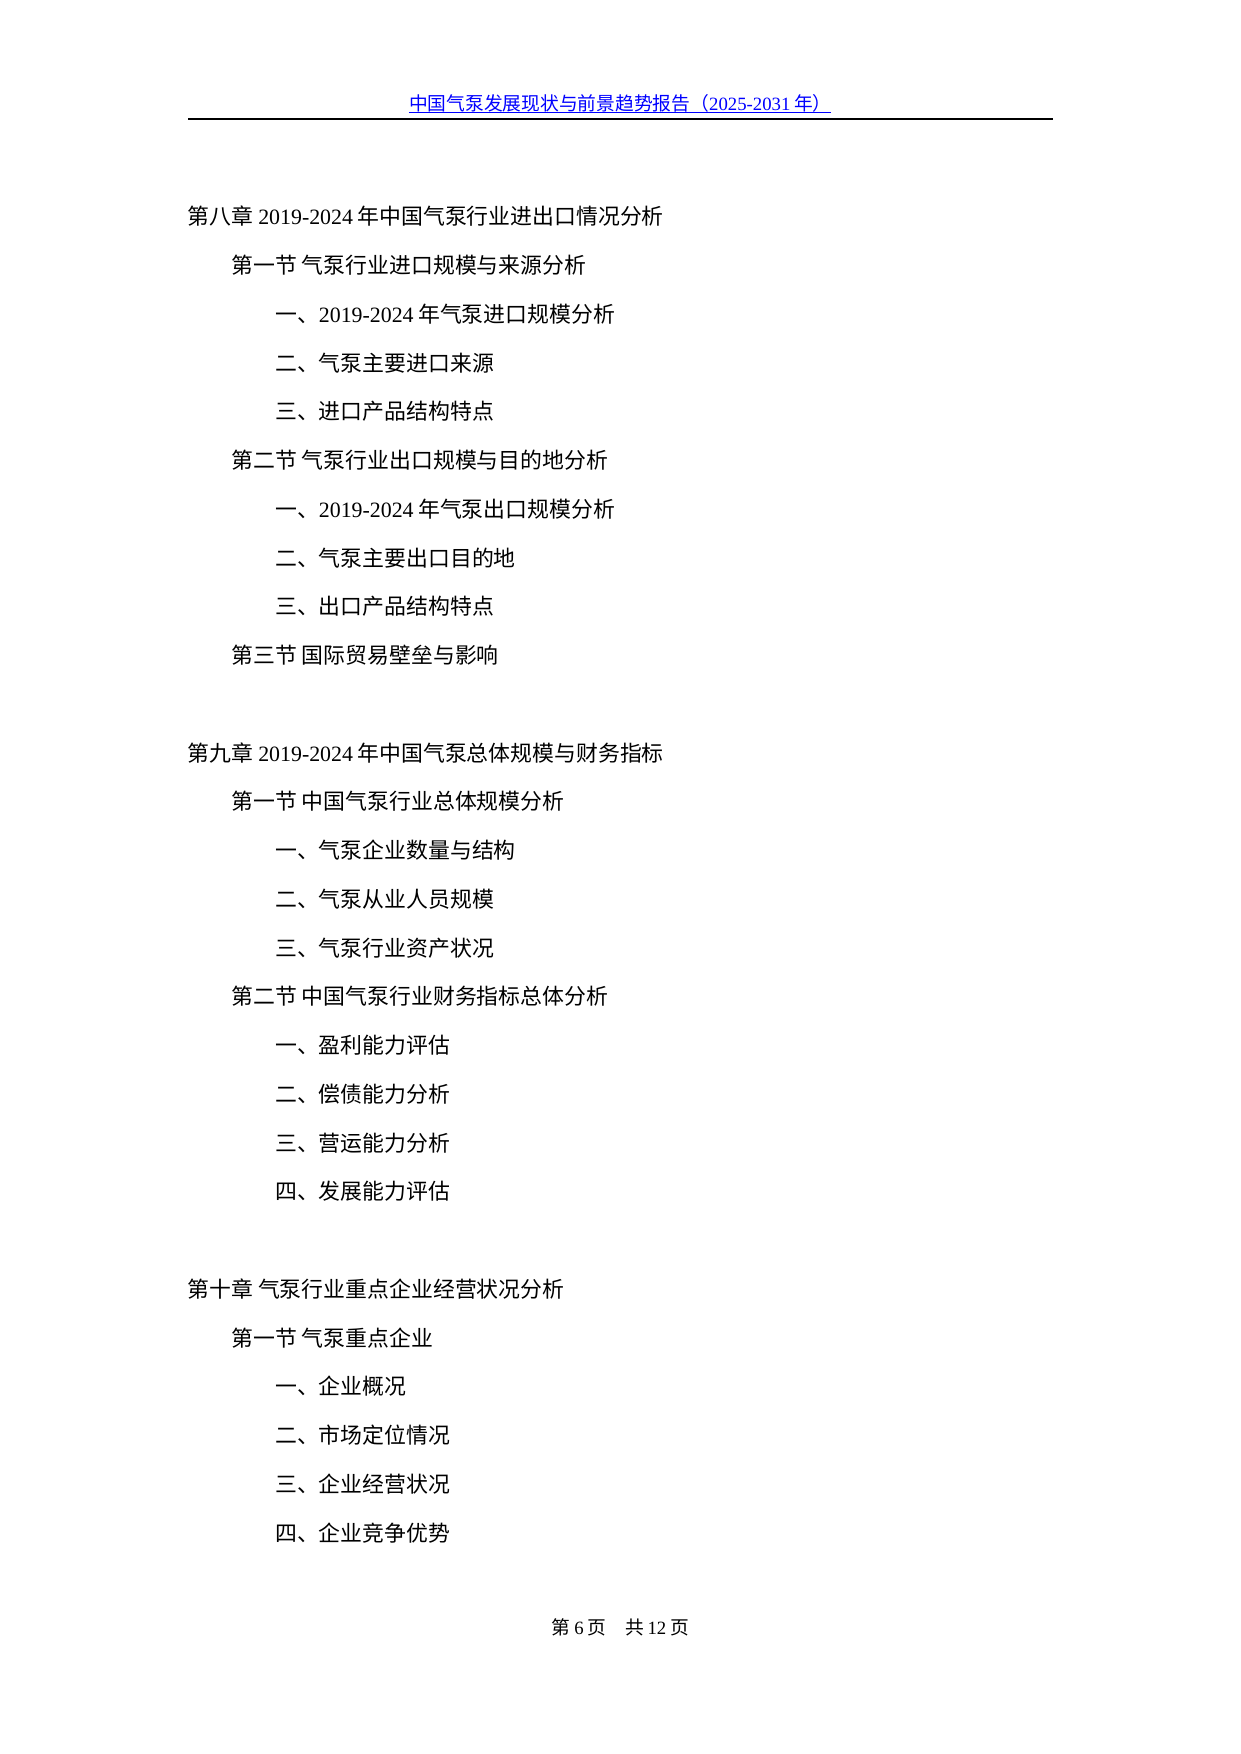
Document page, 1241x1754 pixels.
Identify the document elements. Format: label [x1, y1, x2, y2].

text [187, 150, 1053, 1548]
